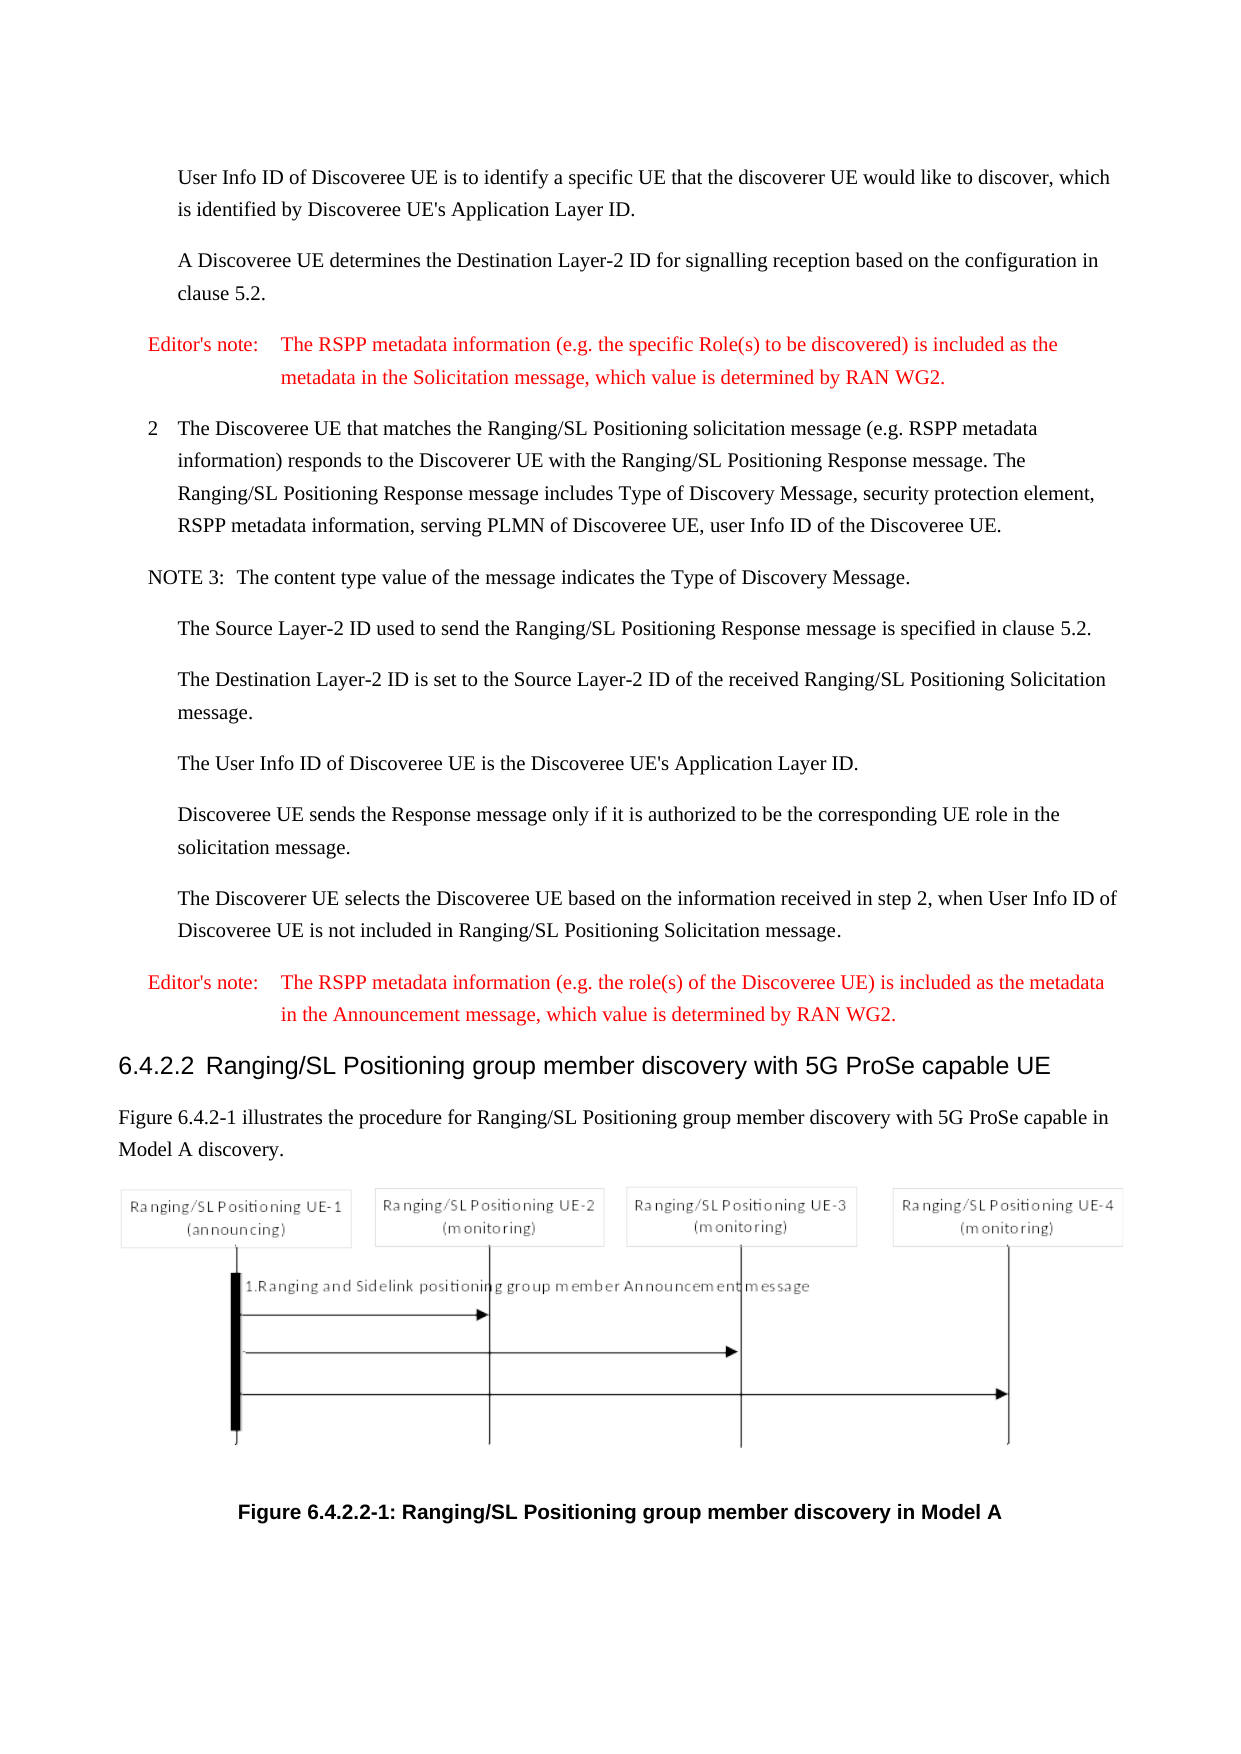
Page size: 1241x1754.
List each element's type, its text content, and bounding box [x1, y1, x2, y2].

text NOTE 3: The content type value of the message indicates the Type of Discovery Message. [148, 561, 1122, 593]
text The Discoverer UE selects the Discoveree UE based on the information received in step 2, when User Info ID of Discoveree UE is not included in Ranging/SL Positioning Solicitation message. [148, 882, 1122, 947]
text The Destination Layer-2 ID is set to the Source Layer-2 ID of the received Ranging/SL Positioning Solicitation message. [148, 663, 1122, 728]
text Figure 6.4.2.2-1: Ranging/SL Positioning group member discovery in Model A [118, 1496, 1122, 1528]
text A Discoveree UE determines the Destination Layer-2 ID for signalling reception based on the configuration in clause 5.2. [148, 244, 1122, 309]
text 6.4.2.2 Ranging/SL Positioning group member discovery with 5G ProSe capable UE [118, 1049, 1122, 1082]
text The User Info ID of Discoveree UE is the Discoveree UE's Application Layer ID. [148, 747, 1122, 779]
text Editor's note: The RSPP metadata information (e.g. the role(s) of the Discoveree UE) is included as the metadata in the Announcement message, which value is determined by RAN WG2. [148, 966, 1122, 1031]
text 2 The Discoveree UE that matches the Ranging/SL Positioning solicitation message (e.g. RSPP metadata information) responds to the Discoverer UE with the Ranging/SL Positioning Response message. The Ranging/SL Positioning Response message includes Type of Discovery Message, security protection element, RSPP metadata information, serving PLMN of Discoveree UE, user Info ID of the Discoveree UE. [148, 412, 1122, 542]
text User Info ID of Discoveree UE is to identify a specific UE that the discoverer UE would like to discover, which is identified by Discoveree UE's Application Layer ID. [148, 161, 1122, 226]
text The Source Layer-2 ID used to send the Ranging/SL Positioning Response message is specified in clause 5.2. [148, 612, 1122, 644]
text Figure 6.4.2-1 illustrates the procedure for Ranging/SL Positioning group member discovery with 5G ProSe capable in Model A discovery. [118, 1101, 1122, 1166]
text Editor's note: The RSPP metadata information (e.g. the specific Role(s) to be discovered) is included as the metadata in the Solicitation message, which value is determined by RAN WG2. [148, 328, 1122, 393]
text Discoveree UE sends the Response message only if it is authorized to be the corresponding UE role in the solicitation message. [148, 798, 1122, 863]
